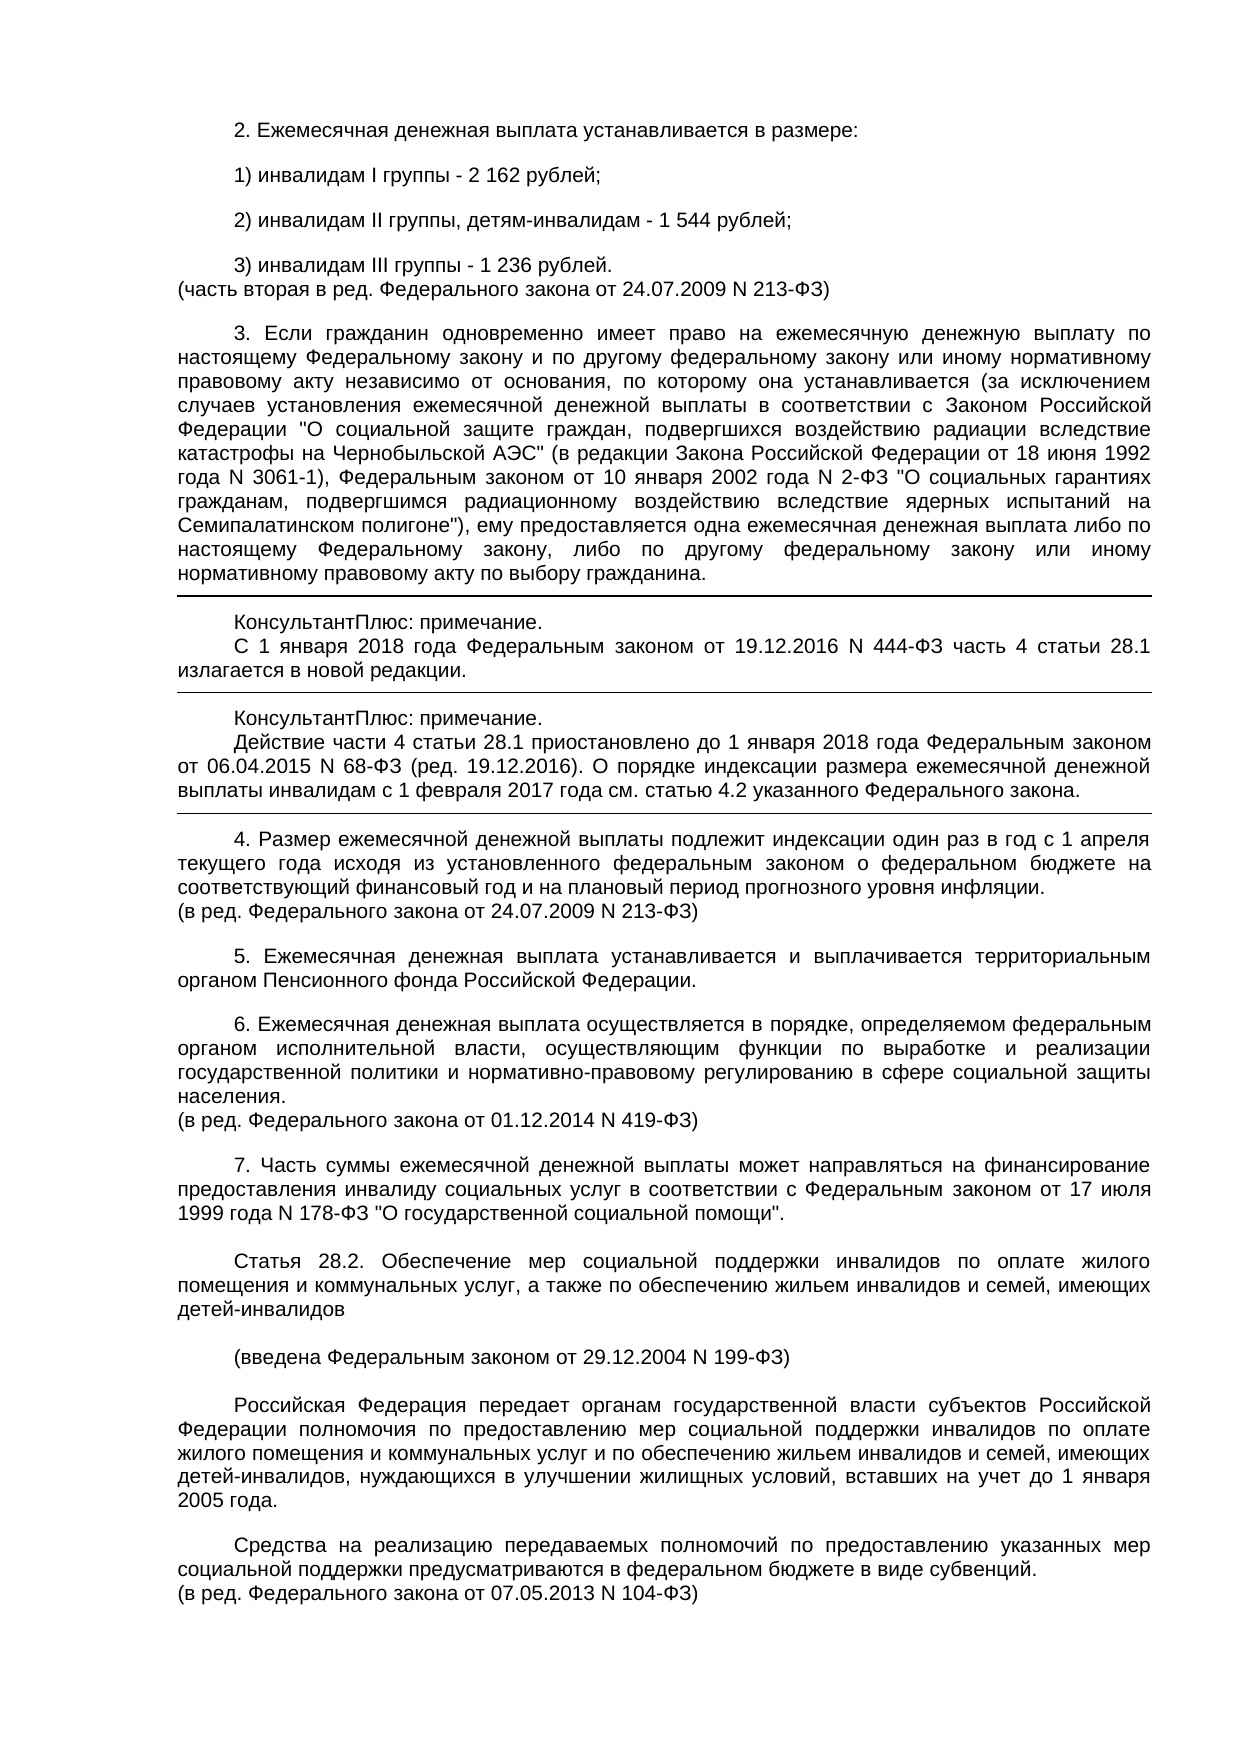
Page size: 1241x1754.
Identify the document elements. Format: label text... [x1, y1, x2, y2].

text Действие части 4 статьи 28.1 приостановлено до 1 января 2018 года Федеральным законом от 06.04.2015 N 68-ФЗ (ред. 19.12.2016). О порядке индексации размера ежемесячной денежной выплаты инвалидам с 1 февраля 2017 года см. статью 4.2 указанного Федерального закона. [177, 730, 1152, 802]
text (введена Федеральным законом от 29.12.2004 N 199-ФЗ) [177, 1344, 1152, 1368]
text (в ред. Федерального закона от 24.07.2009 N 213-ФЗ) [177, 899, 1152, 923]
text Российская Федерация передает органам государственной власти субъектов Российской Федерации полномочия по предоставлению мер социальной поддержки инвалидов по оплате жилого помещения и коммунальных услуг и по обеспечению жильем инвалидов и семей, имеющих детей-инвалидов, нуждающихся в улучшении жилищных условий, вставших на учет до 1 января 2005 года. [177, 1392, 1152, 1512]
text (в ред. Федерального закона от 01.12.2014 N 419-ФЗ) [177, 1108, 1152, 1132]
text 7. Часть суммы ежемесячной денежной выплаты может направляться на финансирование предоставления инвалиду социальных услуг в соответствии с Федеральным законом от 17 июля 1999 года N 178-ФЗ "О государственной социальной помощи". [177, 1153, 1152, 1225]
text 4. Размер ежемесячной денежной выплаты подлежит индексации один раз в год с 1 апреля текущего года исходя из установленного федеральным законом о федеральном бюджете на соответствующий финансовый год и на плановый период прогнозного уровня инфляции. [177, 827, 1152, 899]
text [177, 1581, 1152, 1605]
text 3. Если гражданин одновременно имеет право на ежемесячную денежную выплату по настоящему Федеральному закону и по другому федеральному закону или иному нормативному правовому акту независимо от основания, по которому она устанавливается (за исключением случаев установления ежемесячной денежной выплаты в соответствии с Законом Российской Федерации "О социальной защите граждан, подвергшихся воздействию радиации вследствие катастрофы на Чернобыльской АЭС" (в редакции Закона Российской Федерации от 18 июня 1992 года N 3061-1), Федеральным законом от 10 января 2002 года N 2-ФЗ "О социальных гарантиях гражданам, подвергшимся радиационному воздействию вследствие ядерных испытаний на Семипалатинском полигоне"), ему предоставляется одна ежемесячная денежная выплата либо по настоящему Федеральному закону, либо по другому федеральному закону или иному нормативному правовому акту по выбору гражданина. [177, 321, 1152, 585]
text 2. Ежемесячная денежная выплата устанавливается в размере: [177, 118, 1152, 142]
text Средства на реализацию передаваемых полномочий по предоставлению указанных мер социальной поддержки предусматриваются в федеральном бюджете в виде субвенций. [177, 1533, 1152, 1581]
text 1) инвалидам I группы - 2 162 рублей; [177, 163, 1152, 187]
text КонсультантПлюс: примечание. [177, 706, 1152, 730]
text 5. Ежемесячная денежная выплата устанавливается и выплачивается территориальным органом Пенсионного фонда Российской Федерации. [177, 943, 1152, 991]
text Статья 28.2. Обеспечение мер социальной поддержки инвалидов по оплате жилого помещения и коммунальных услуг, а также по обеспечению жильем инвалидов и семей, имеющих детей-инвалидов [177, 1249, 1152, 1321]
text КонсультантПлюс: примечание. [177, 609, 1152, 633]
text 3) инвалидам III группы - 1 236 рублей. [177, 252, 1152, 276]
text С 1 января 2018 года Федеральным законом от 19.12.2016 N 444-ФЗ часть 4 статьи 28.1 излагается в новой редакции. [177, 633, 1152, 681]
text 6. Ежемесячная денежная выплата осуществляется в порядке, определяемом федеральным органом исполнительной власти, осуществляющим функции по выработке и реализации государственной политики и нормативно-правовому регулированию в сфере социальной защиты населения. [177, 1012, 1152, 1108]
text 2) инвалидам II группы, детям-инвалидам - 1 544 рублей; [177, 208, 1152, 232]
text (часть вторая в ред. Федерального закона от 24.07.2009 N 213-ФЗ) [177, 276, 1152, 300]
